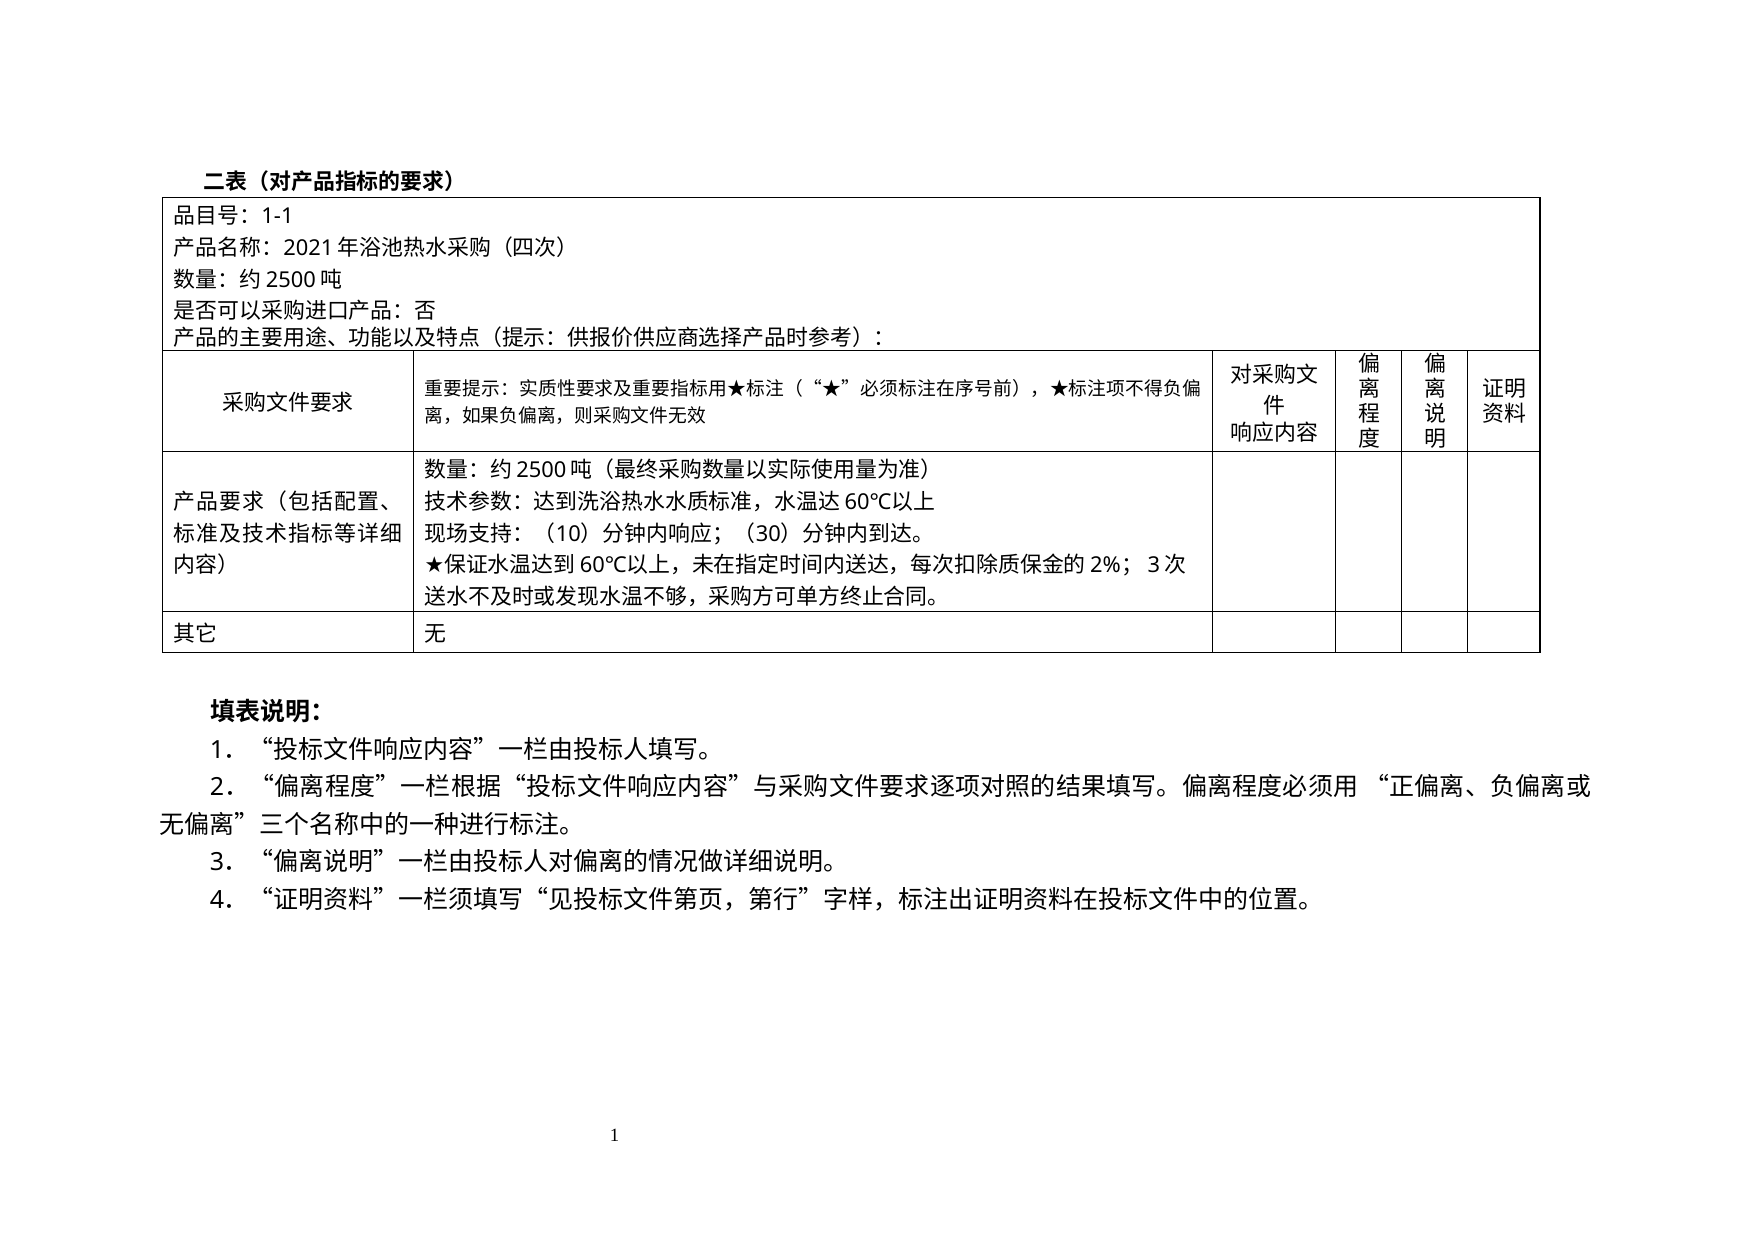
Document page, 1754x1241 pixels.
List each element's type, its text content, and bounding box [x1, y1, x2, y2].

table_cell [1336, 612, 1401, 652]
table_cell [1402, 612, 1467, 652]
table_cell 产品要求（包括配置、标准及技术指标等详细内容） [163, 452, 413, 611]
table_cell 其它 [163, 612, 413, 652]
table_cell 数量：约2500吨（最终采购数量以实际使用量为准） 技术参数：达到洗浴热水水质标准，水温达60℃以上 现场支持：（10）分钟内响应；（30）分钟内到达。 ★保证水温达到60℃以上，未在指定时间内送达，每次扣除质保金的2%； 3次送水不及时或发现水温不够，采购方可单方终止合同。 [414, 452, 1212, 611]
table_cell [1213, 612, 1335, 652]
text 4．“证明资料”一栏须填写“见投标文件第页，第行”字样，标注出证明资料在投标文件中的位置。 [159, 878, 1594, 916]
table_cell [1468, 612, 1539, 652]
table_cell [1213, 452, 1335, 611]
table_cell 对采购文件 响应内容 [1213, 351, 1335, 451]
table_cell [1336, 452, 1401, 611]
text 二表（对产品指标的要求） [159, 159, 1594, 197]
text 填表说明： [159, 691, 1594, 728]
table_cell 偏离说明 [1402, 351, 1467, 451]
text 2．“偏离程度”一栏根据“投标文件响应内容”与采购文件要求逐项对照的结果填写。偏离程度必须用 “正偏离、负偏离或无偏离”三个名称中的一种进行标注。 [159, 766, 1594, 841]
table_cell [1402, 452, 1467, 611]
table_cell [1468, 452, 1539, 611]
table_cell 证明资料 [1468, 351, 1539, 451]
table_cell 重要提示：实质性要求及重要指标用★标注（“★”必须标注在序号前），★标注项不得负偏离，如果负偏离，则采购文件无效 [414, 351, 1212, 451]
table_cell 偏离程度 [1336, 351, 1401, 451]
table_cell 无 [414, 612, 1212, 652]
text 1．“投标文件响应内容”一栏由投标人填写。 [159, 728, 1594, 766]
table_cell 采购文件要求 [163, 351, 413, 451]
text 3．“偏离说明”一栏由投标人对偏离的情况做详细说明。 [159, 841, 1594, 878]
table_header 品目号：1-1 产品名称：2021年浴池热水采购（四次） 数量：约2500吨 是否可以采购进口产品：否 产品的主要用途、功能以及特点（提示：供报价供应商选择产品时参考）： [163, 198, 1539, 350]
